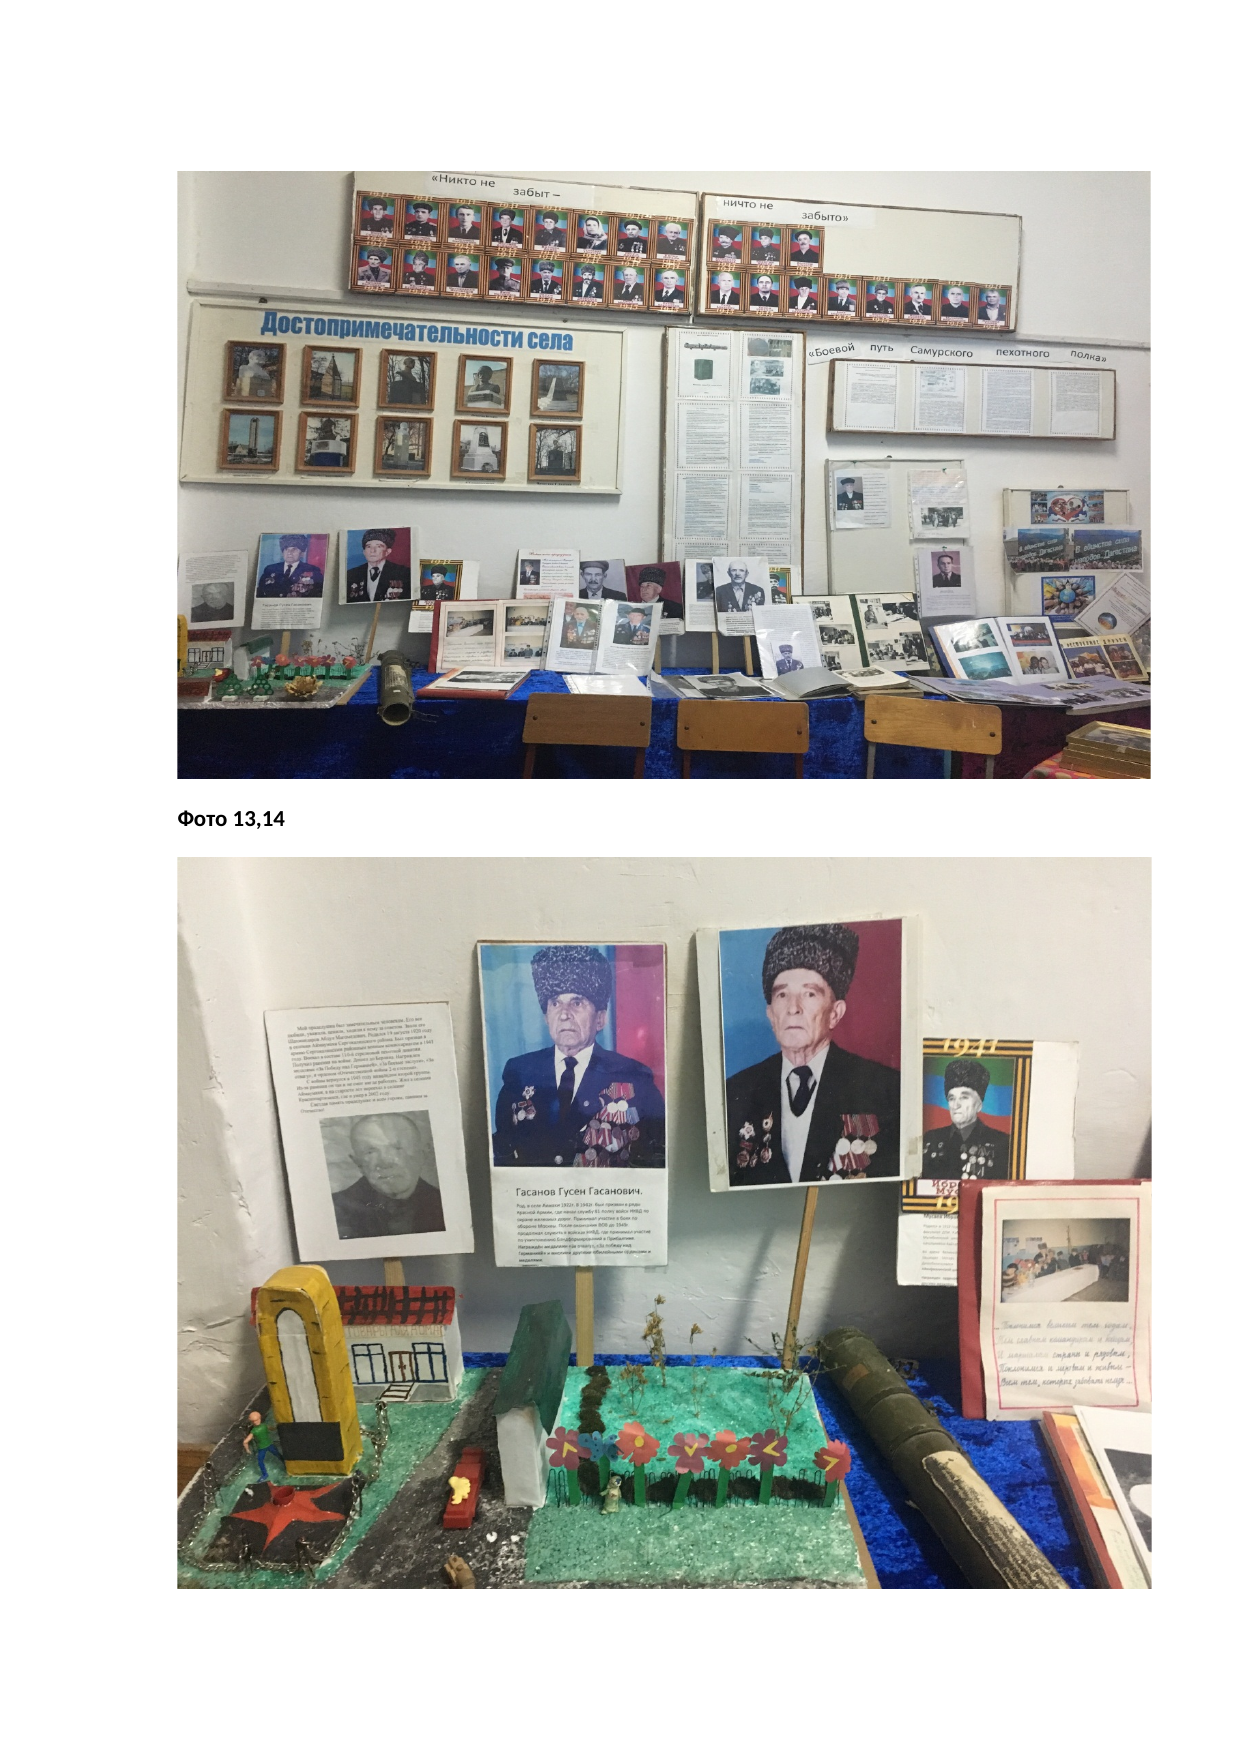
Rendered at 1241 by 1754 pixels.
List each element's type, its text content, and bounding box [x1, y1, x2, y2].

picture [177, 171, 1151, 779]
picture [177, 857, 1152, 1589]
text Фото 13,14 [177, 804, 1152, 832]
